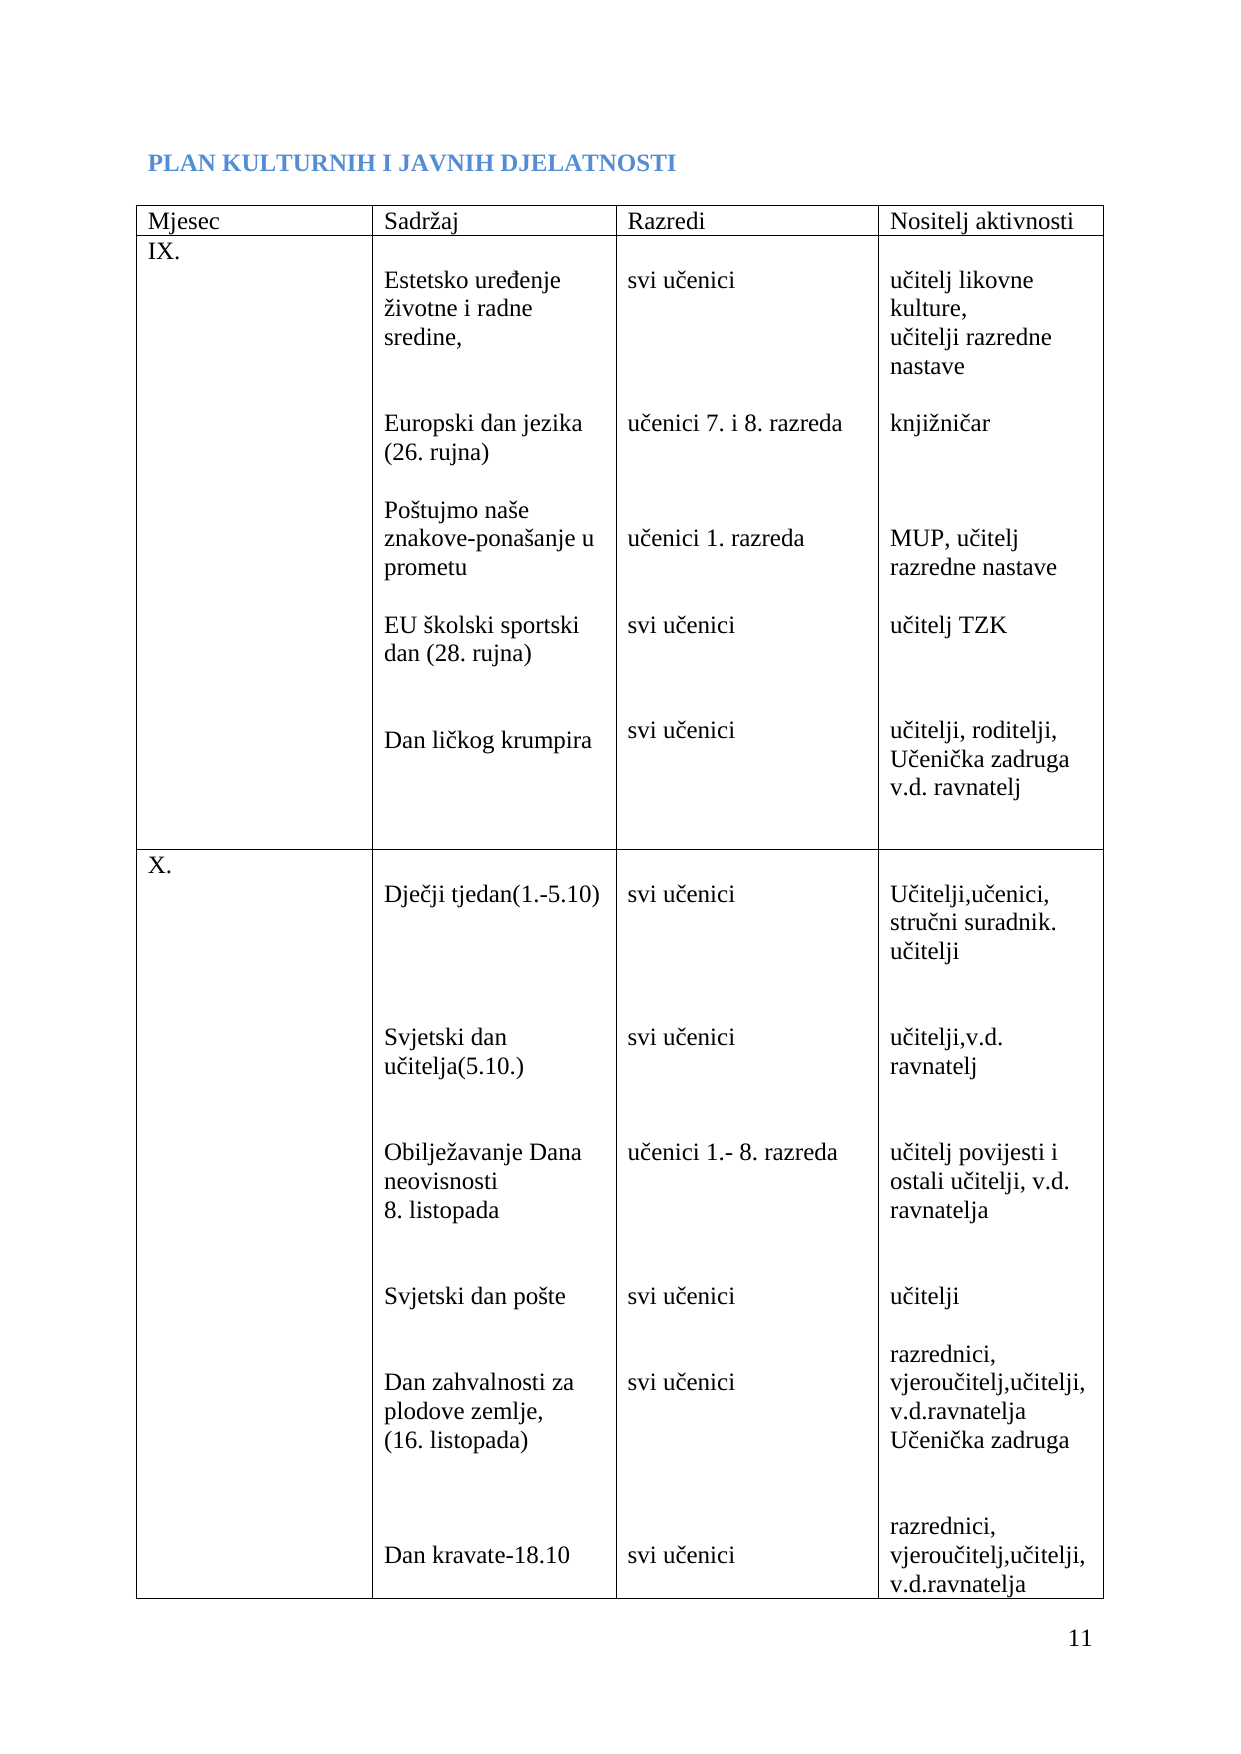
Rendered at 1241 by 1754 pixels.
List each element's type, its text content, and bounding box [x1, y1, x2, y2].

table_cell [617, 850, 878, 1597]
table_cell X. [137, 850, 372, 1597]
table_cell svi učenici učenici 7. i 8. razreda učenici 1. razreda svi učenici svi učenici [617, 236, 878, 849]
table_cell učitelj likovne kulture, učitelji razredne nastave knjižničar MUP, učitelj razredne nastave učitelj TZK učitelji, roditelji, Učenička zadruga v.d. ravnatelj [879, 236, 1103, 849]
table_header Nositelj aktivnosti [879, 206, 1103, 235]
table_cell Estetsko uređenje životne i radne sredine, Europski dan jezika (26. rujna) Poštujmo naše znakove-ponašanje u prometu EU školski sportski dan (28. rujna) Dan ličkog krumpira [373, 236, 616, 849]
table_header Sadržaj [373, 206, 616, 235]
table_header Mjesec [137, 206, 372, 235]
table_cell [879, 850, 1103, 1597]
table_cell IX. [137, 236, 372, 849]
text PLAN KULTURNIH I JAVNIH DJELATNOSTI [148, 148, 1093, 176]
table_header Razredi [617, 206, 878, 235]
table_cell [373, 850, 616, 1597]
